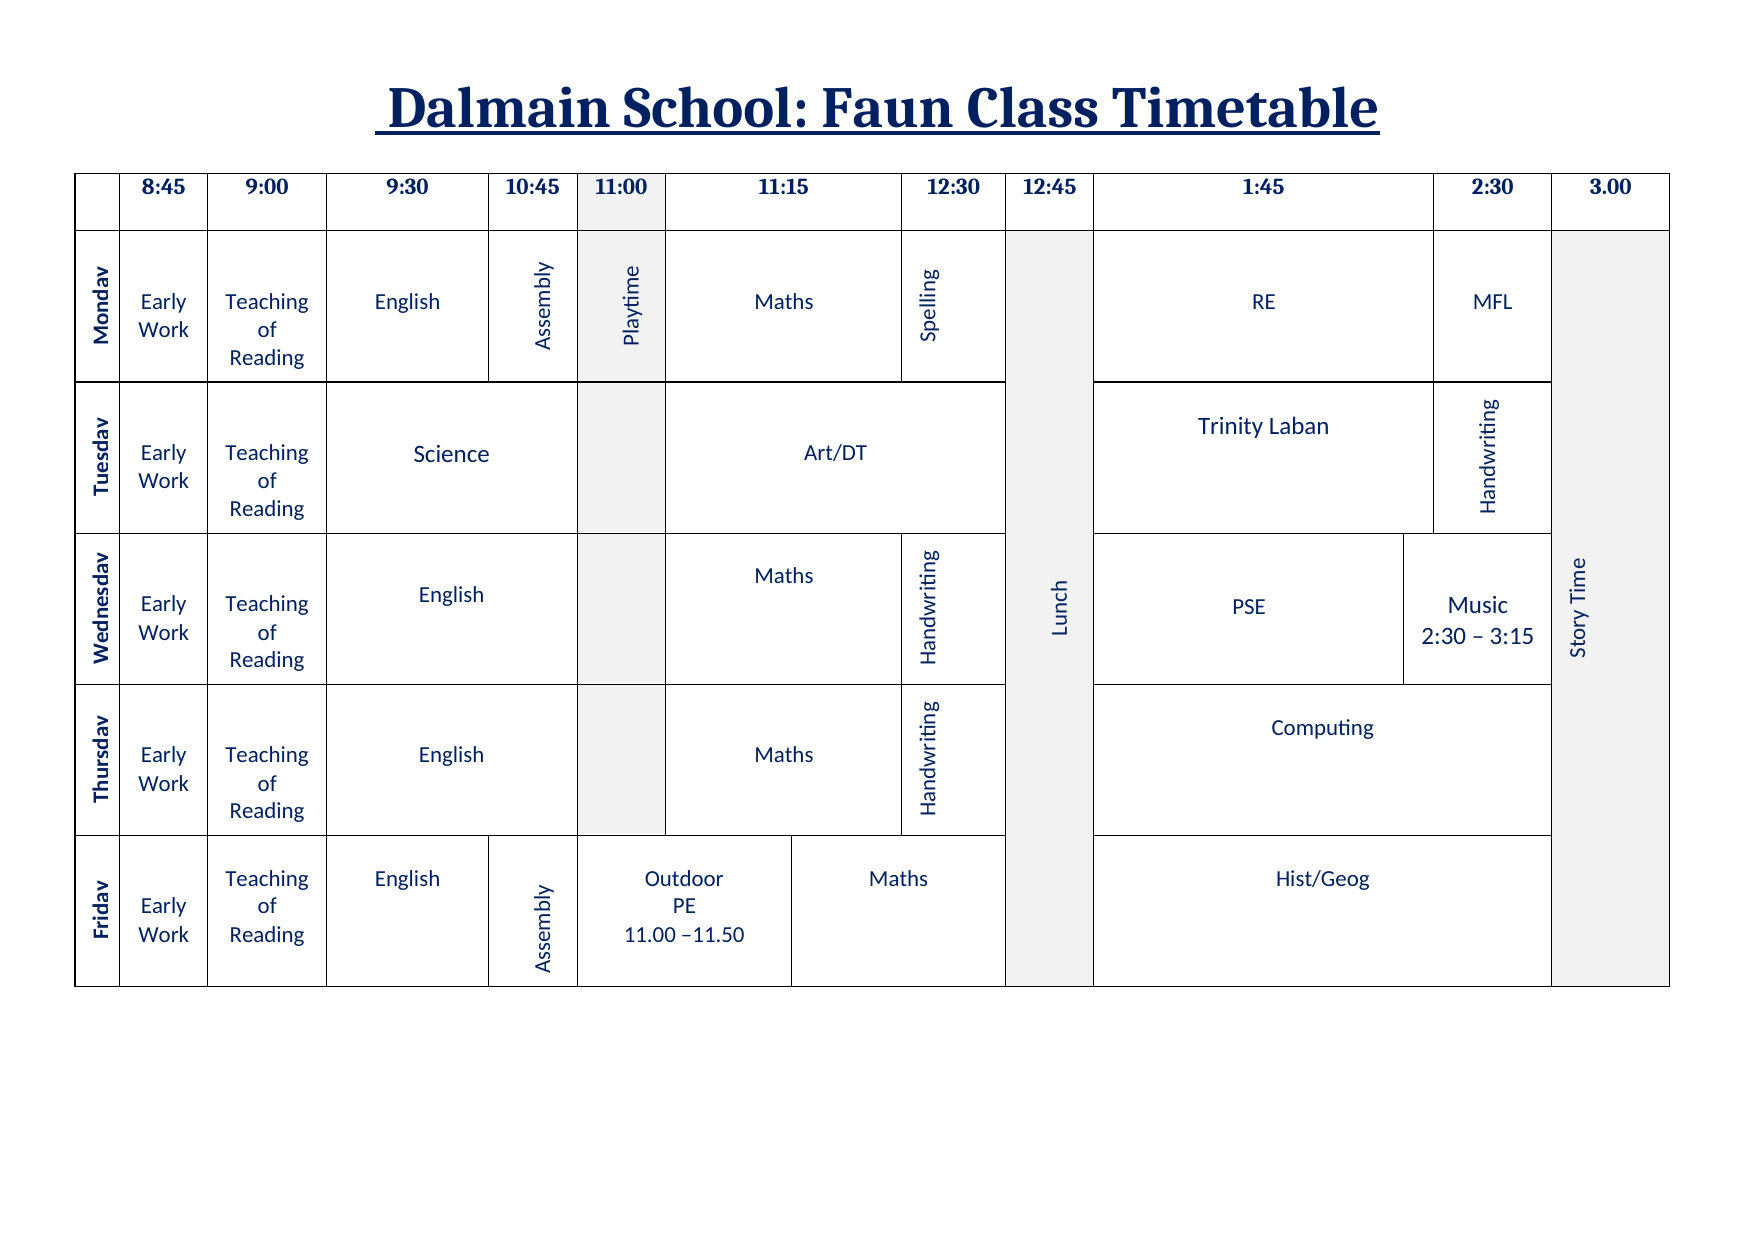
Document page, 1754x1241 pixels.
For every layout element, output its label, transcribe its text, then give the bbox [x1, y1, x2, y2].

table_cell English [327, 534, 577, 683]
table_header 9:00 [208, 174, 326, 230]
table_cell English [327, 231, 488, 381]
table_cell PSE [1094, 534, 1403, 683]
table_cell Early Work [120, 231, 207, 381]
table_cell Teaching of Reading [208, 685, 326, 834]
table_cell Handwriting [1434, 383, 1551, 532]
table_cell Teaching of Reading [208, 534, 326, 683]
table_header 1:45 [1094, 174, 1433, 230]
table_cell Handwriting [902, 685, 1005, 834]
table_cell Assembly [489, 836, 577, 986]
table_header 8:45 [120, 174, 207, 230]
table_cell Lunch [1006, 231, 1093, 986]
table_cell English [327, 836, 488, 986]
table_cell Playtime [578, 231, 665, 381]
table_header 12:30 [902, 174, 1005, 230]
table_header 2:30 [1434, 174, 1551, 230]
table_cell Science [327, 383, 577, 532]
table_cell Early Work [120, 383, 207, 532]
table_cell Thursday [76, 685, 119, 834]
table_cell Spelling [902, 231, 1005, 381]
table_cell Trinity Laban [1094, 383, 1433, 532]
table_cell Art/DT [666, 383, 1005, 532]
text Dalmain School: Faun Class Timetable [75, 75, 1679, 142]
table_cell Computing [1094, 685, 1551, 834]
table_cell Music 2:30 – 3:15 [1404, 534, 1551, 683]
table_cell Story Time [1552, 231, 1669, 986]
table_header 12:45 [1006, 174, 1093, 230]
table_cell Monday [76, 231, 119, 381]
table_cell [578, 685, 665, 834]
table_cell Friday [76, 836, 119, 986]
table_cell Teaching of Reading [208, 383, 326, 532]
table_cell Early Work [120, 534, 207, 683]
table_header 11:00 [578, 174, 665, 230]
table_cell Maths [666, 231, 901, 381]
table_header 10:45 [489, 174, 577, 230]
table_cell MFL [1434, 231, 1551, 381]
table_cell Teaching of Reading [208, 836, 326, 986]
table_cell Hist/Geog [1094, 836, 1551, 986]
table_cell Early Work [120, 685, 207, 834]
table_cell Handwriting [902, 534, 1005, 683]
table_cell Maths [666, 685, 901, 834]
table_cell [578, 534, 665, 683]
table_cell Maths [792, 836, 1005, 986]
table_cell RE [1094, 231, 1433, 381]
table_cell Tuesday [76, 383, 119, 532]
table_header 9:30 [327, 174, 488, 230]
table_cell Outdoor PE 11.00 –11.50 [578, 836, 791, 986]
table_header 11:15 [666, 174, 901, 230]
table_cell Teaching of Reading [208, 231, 326, 381]
table_cell Early Work [120, 836, 207, 986]
table_header [76, 174, 119, 230]
table_cell Wednesday [76, 534, 119, 683]
table_cell [578, 383, 665, 532]
table_cell Maths [666, 534, 901, 683]
table_header 3.00 [1552, 174, 1669, 230]
table_cell English [327, 685, 577, 834]
table_cell Assembly [489, 231, 577, 381]
